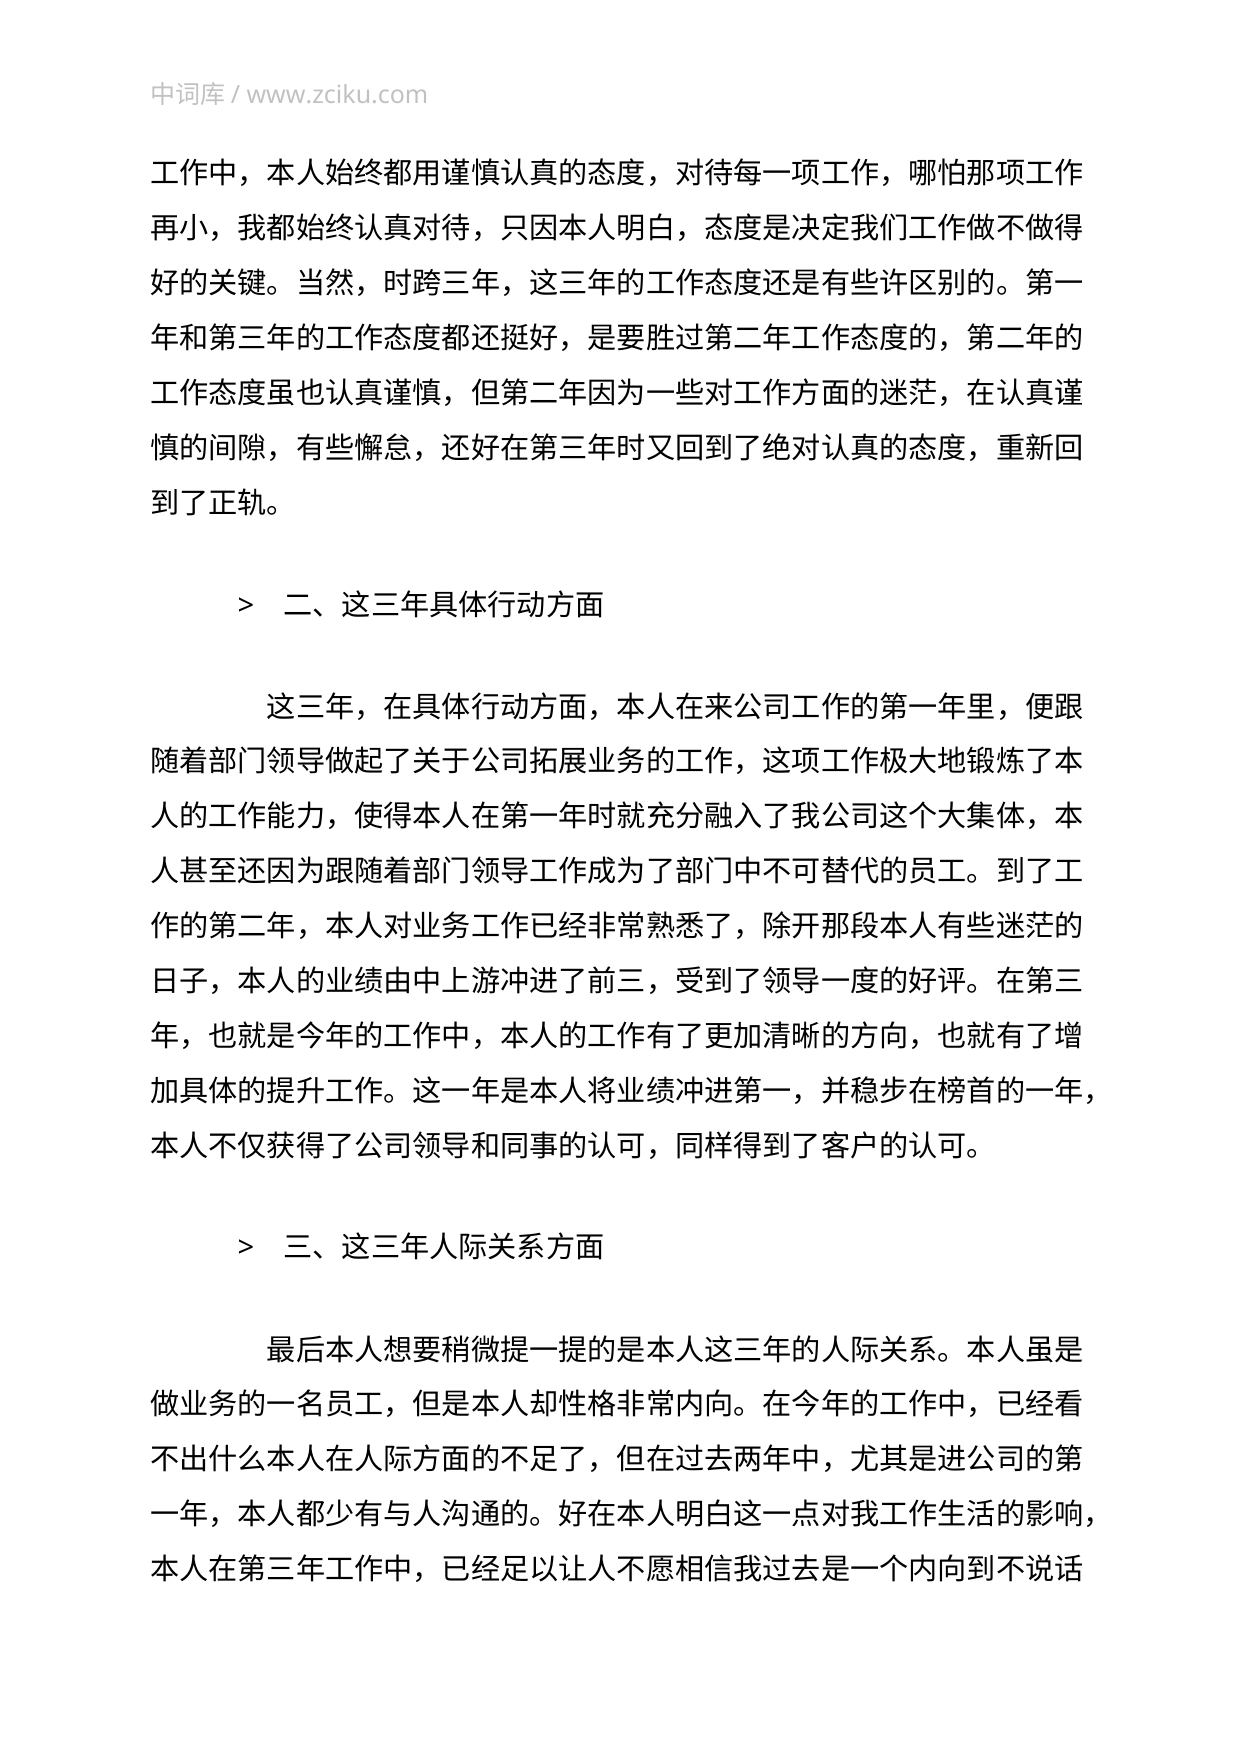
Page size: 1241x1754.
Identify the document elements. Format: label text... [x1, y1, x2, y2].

text 这三年，在具体行动方面，本人在来公司工作的第一年里，便跟随着部门领导做起了关于公司拓展业务的工作，这项工作极大地锻炼了本人的工作能力，使得本人在第一年时就充分融入了我公司这个大集体，本人甚至还因为跟随着部门领导工作成为了部门中不可替代的员工。到了工作的第二年，本人对业务工作已经非常熟悉了，除开那段本人有些迷茫的日子，本人的业绩由中上游冲进了前三，受到了领导一度的好评。在第三年，也就是今年的工作中，本人的工作有了更加清晰的方向，也就有了增加具体的提升工作。这一年是本人将业绩冲进第一，并稳步在榜首的一年，本人不仅获得了公司领导和同事的认可，同样得到了客户的认可。 [150, 683, 1090, 1164]
text > 二、这三年具体行动方面 [150, 581, 1090, 623]
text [150, 150, 1090, 522]
text > 三、这三年人际关系方面 [150, 1224, 1090, 1266]
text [150, 1326, 1090, 1588]
